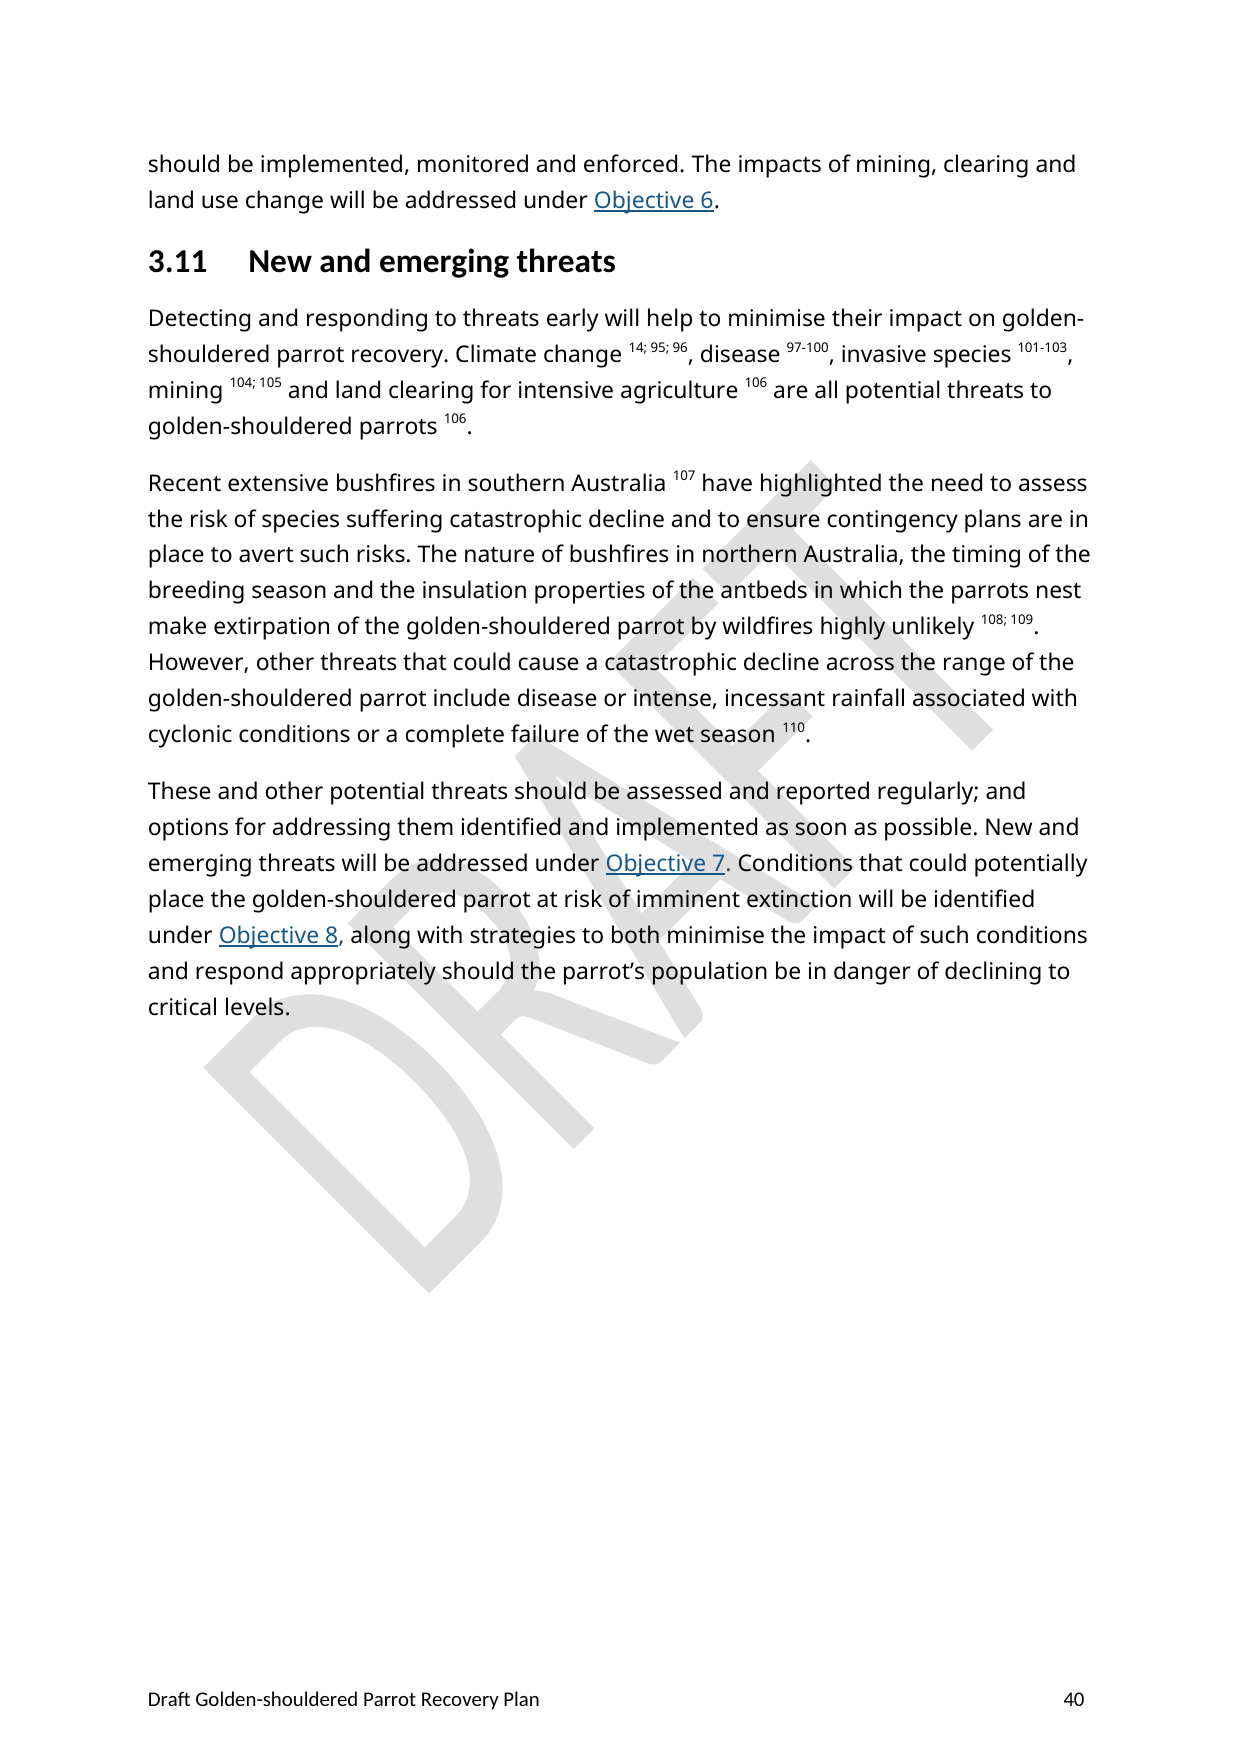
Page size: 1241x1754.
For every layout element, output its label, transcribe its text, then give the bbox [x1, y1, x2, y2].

subtitle New and emerging threats [148, 240, 1092, 281]
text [148, 148, 1092, 215]
text Recent extensive bushfires in southern Australia 107 have highlighted the need to assess the risk of species suffering catastrophic decline and to ensure contingency plans are in place to avert such risks. The nature of bushfires in northern Australia, the timing of the breeding season and the insulation properties of the antbeds in which the parrots nest make extirpation of the golden-shouldered parrot by wildfires highly unlikely 108; 109. However, other threats that could cause a catastrophic decline across the range of the golden-shouldered parrot include disease or intense, incessant rainfall associated with cyclonic conditions or a complete failure of the wet season 110. [148, 467, 1092, 749]
text Detecting and responding to threats early will help to minimise their impact on golden-shouldered parrot recovery. Climate change 14; 95; 96, disease 97-100, invasive species 101-103, mining 104; 105 and land clearing for intensive agriculture 106 are all potential threats to golden-shouldered parrots 106. [148, 302, 1092, 441]
text These and other potential threats should be assessed and reported regularly; and options for addressing them identified and implemented as soon as possible. New and emerging threats will be addressed under Objective 7. Conditions that could potentially place the golden-shouldered parrot at risk of imminent extinction will be identified under Objective 8, along with strategies to both minimise the impact of such conditions and respond appropriately should the parrot’s population be in danger of declining to critical levels. [148, 775, 1092, 1022]
